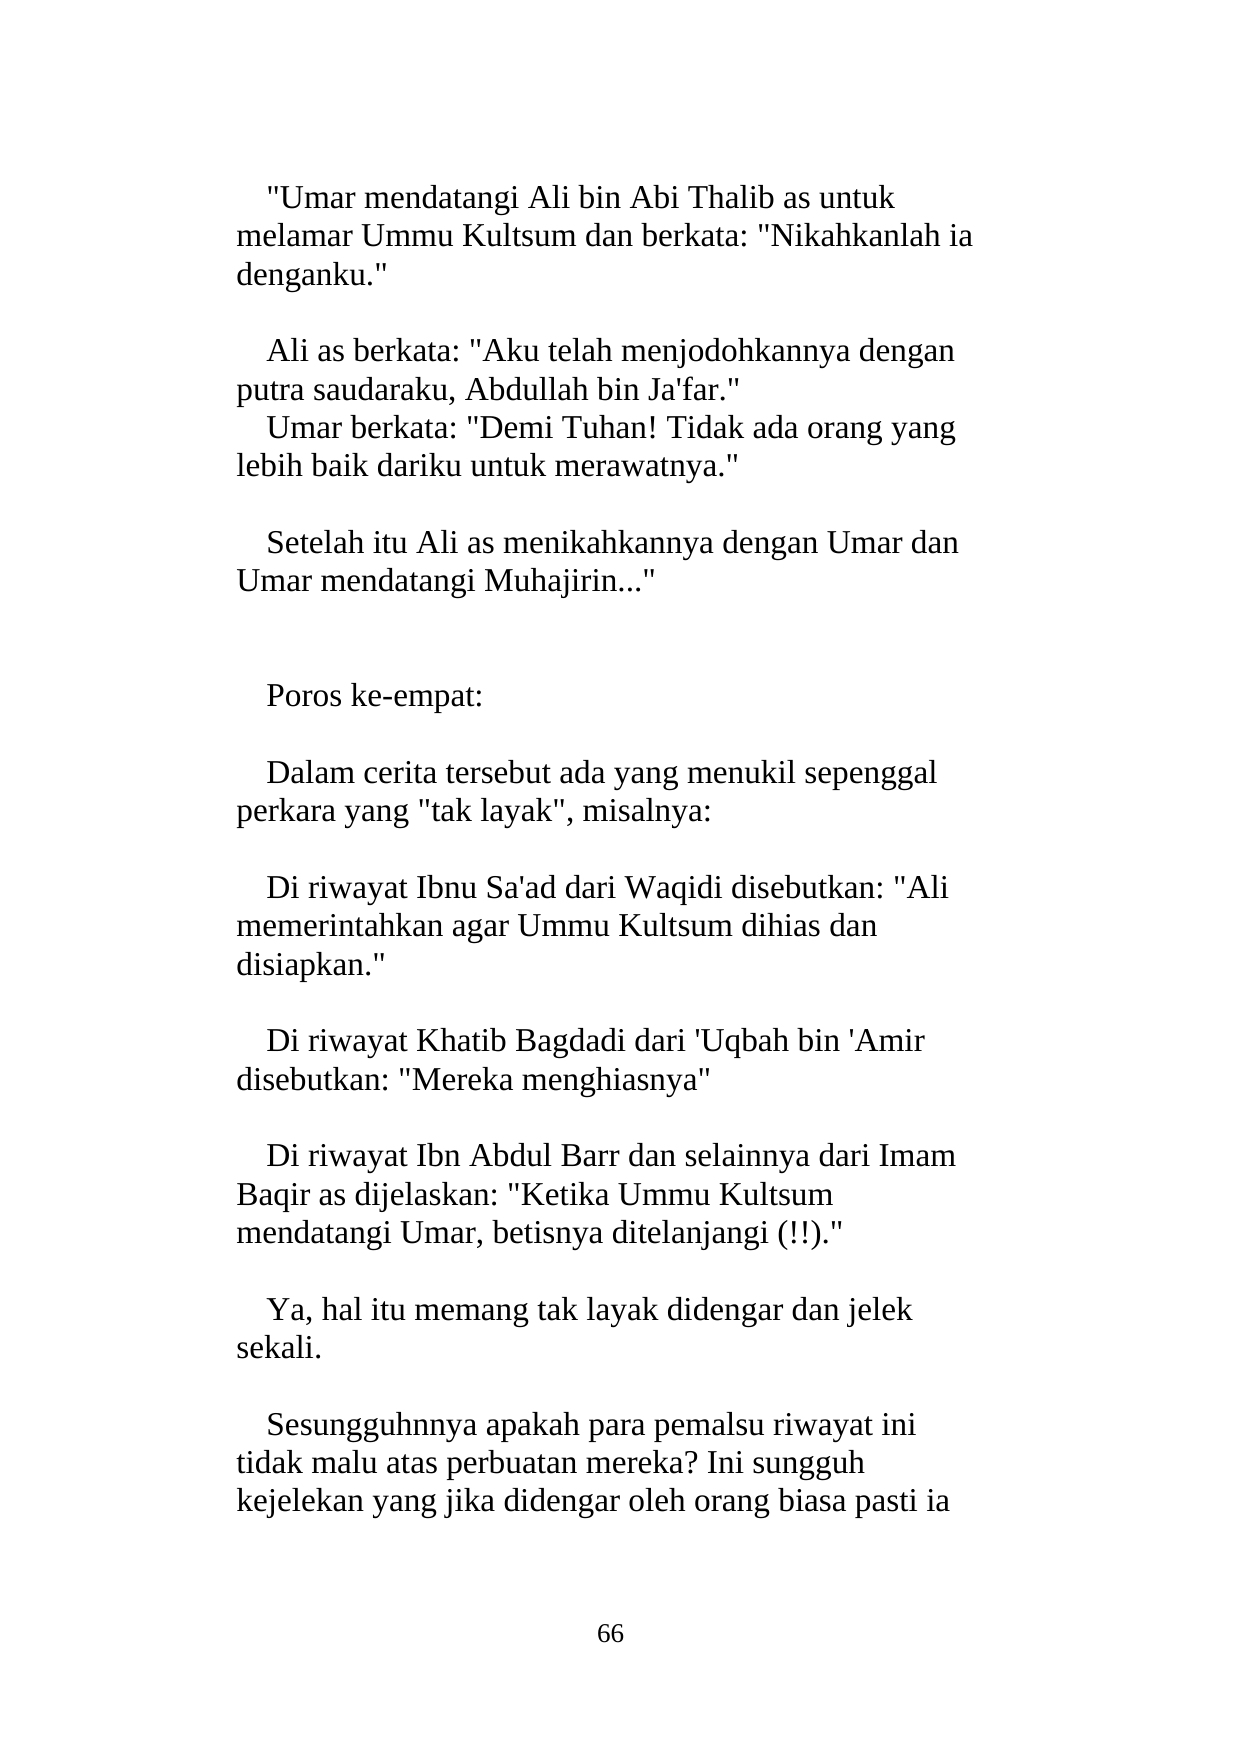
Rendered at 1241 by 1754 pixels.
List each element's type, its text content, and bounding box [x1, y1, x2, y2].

text Ali as berkata: "Aku telah menjodohkannya dengan putra saudaraku, Abdullah bin Ja'far." [236, 331, 984, 407]
text Di riwayat Ibnu Sa'ad dari Waqidi disebutkan: "Ali memerintahkan agar Ummu Kultsum dihias dan disiapkan." [236, 867, 984, 982]
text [236, 1404, 984, 1519]
text Umar berkata: "Demi Tuhan! Tidak ada orang yang lebih baik dariku untuk merawatnya." [236, 407, 984, 484]
text Dalam cerita tersebut ada yang menukil sepenggal perkara yang "tak layak", misalnya: [236, 752, 984, 829]
text Setelah itu Ali as menikahkannya dengan Umar dan Umar mendatangi Muhajirin..." [236, 522, 984, 599]
text "Umar mendatangi Ali bin Abi Thalib as untuk melamar Ummu Kultsum dan berkata: "Nikahkanlah ia denganku." [236, 177, 984, 292]
text Di riwayat Ibn Abdul Barr dan selainnya dari Imam Baqir as dijelaskan: "Ketika Ummu Kultsum mendatangi Umar, betisnya ditelanjangi (!!)." [236, 1136, 984, 1251]
text Di riwayat Khatib Bagdadi dari 'Uqbah bin 'Amir disebutkan: "Mereka menghiasnya" [236, 1021, 984, 1097]
text Poros ke-empat: [236, 676, 984, 714]
text Ya, hal itu memang tak layak didengar dan jelek sekali. [236, 1289, 984, 1366]
